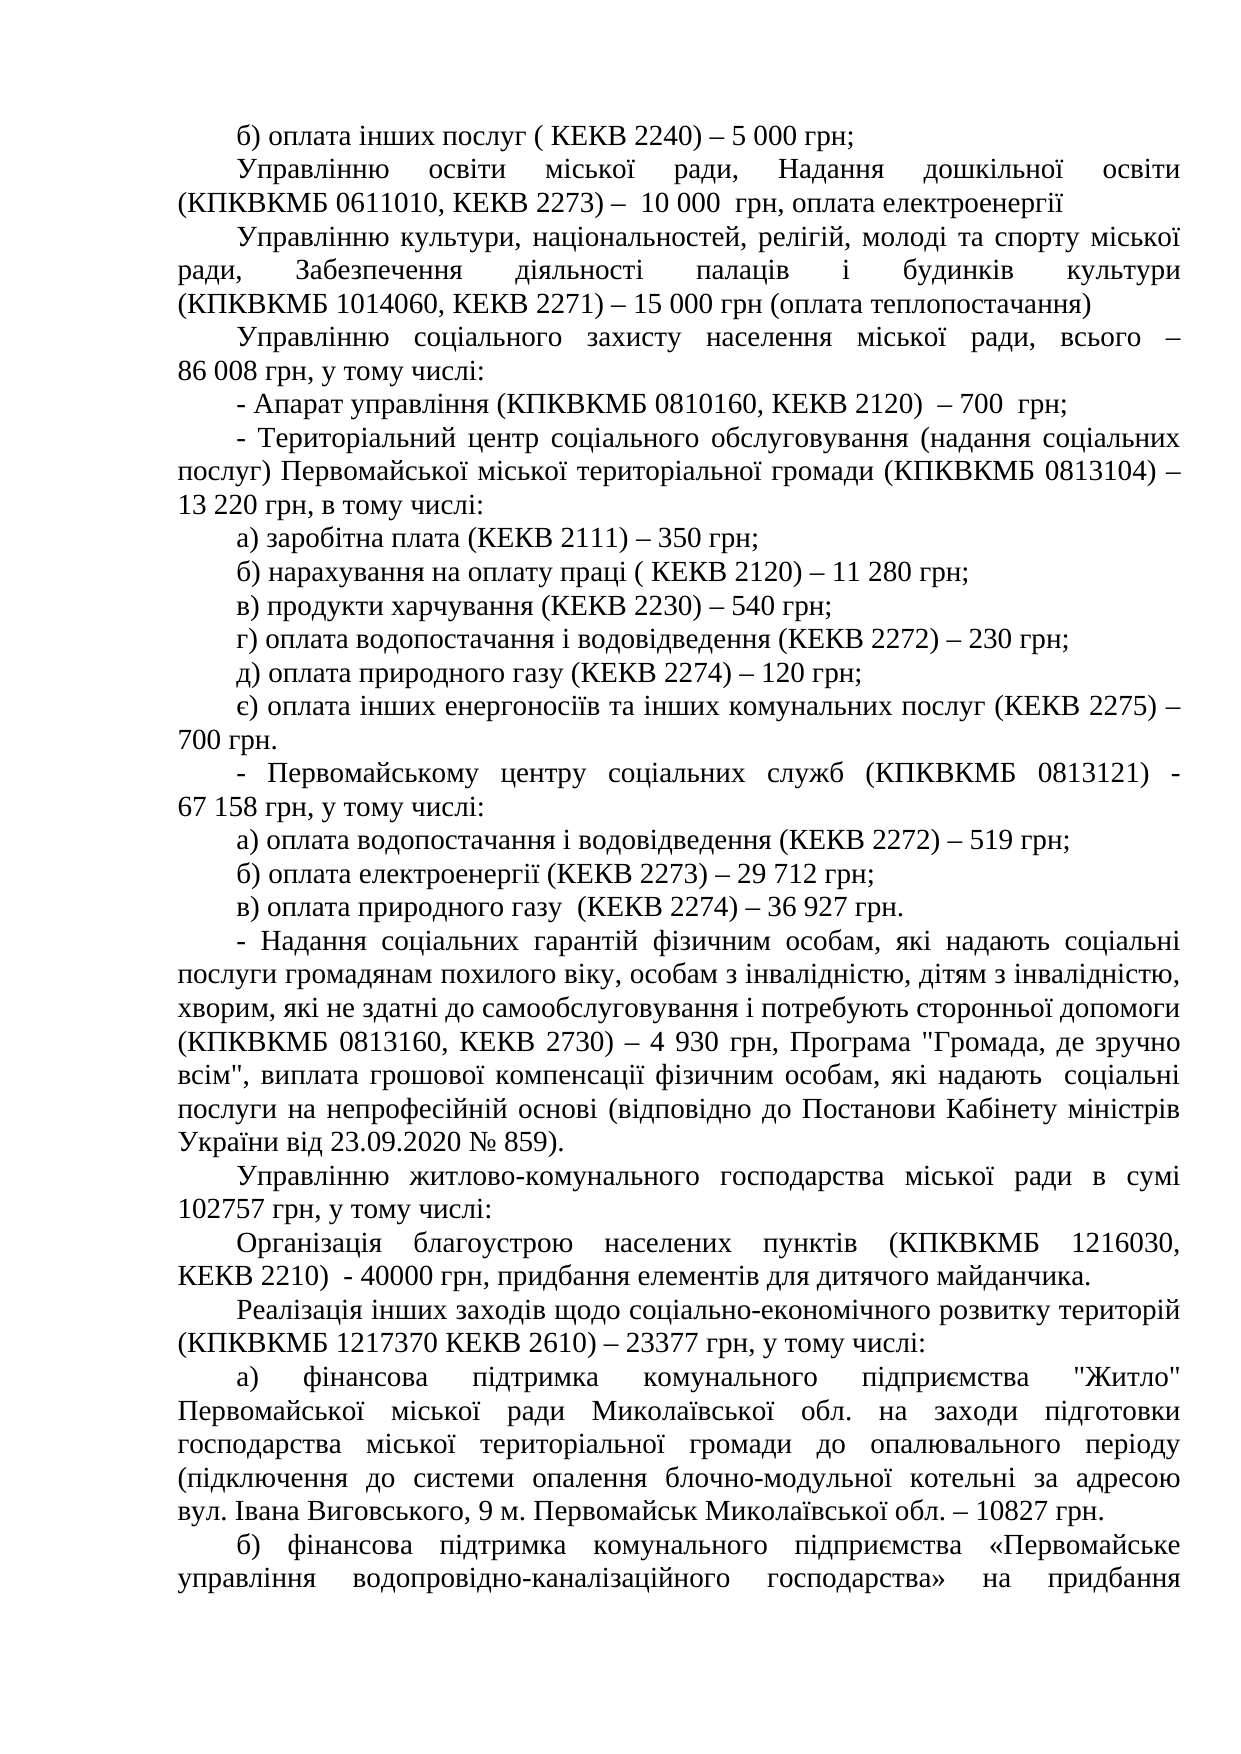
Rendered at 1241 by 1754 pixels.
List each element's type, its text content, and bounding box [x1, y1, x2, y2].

text Управлінню житлово-комунального господарства міської ради в сумі 102757 грн, у тому числі: [177, 1158, 1181, 1225]
text д) оплата природного газу (КЕКВ 2274) – 120 грн; [177, 655, 1181, 688]
text Управлінню соціального захисту населення міської ради, всього – 86 008 грн, у тому числі: [177, 319, 1181, 386]
text Управлінню освіти міської ради, Надання дошкільної освіти (КПКВКМБ 0611010, КЕКВ 2273) – 10 000 грн, оплата електроенергії [177, 152, 1181, 219]
text - Апарат управління (КПКВКМБ 0810160, КЕКВ 2120) – 700 грн; [177, 386, 1181, 420]
text - Первомайському центру соціальних служб (КПКВКМБ 0813121) - 67 158 грн, у тому числі: [177, 755, 1181, 822]
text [177, 1527, 1181, 1594]
text а) фінансова підтримка комунального підприємства "Житло" Первомайської міської ради Миколаївської обл. на заходи підготовки господарства міської територіальної громади до опалювального періоду (підключення до системи опалення блочно-модульної котельні за адресою вул. Івана Виговського, 9 м. Первомайськ Миколаївської обл. – 10827 грн. [177, 1359, 1181, 1527]
text - Територіальний центр соціального обслуговування (надання соціальних послуг) Первомайської міської територіальної громади (КПКВКМБ 0813104) – 13 220 грн, в тому числі: [177, 420, 1181, 521]
text в) продукти харчування (КЕКВ 2230) – 540 грн; [177, 588, 1181, 621]
text Управлінню культури, національностей, релігій, молоді та спорту міської ради, Забезпечення діяльності палаців і будинків культури (КПКВКМБ 1014060, КЕКВ 2271) – 15 000 грн (оплата теплопостачання) [177, 219, 1181, 319]
text б) оплата інших послуг ( КЕКВ 2240) – 5 000 грн; [177, 118, 1181, 152]
text а) оплата водопостачання і водовідведення (КЕКВ 2272) – 519 грн; [177, 822, 1181, 856]
text б) оплата електроенергії (КЕКВ 2273) – 29 712 грн; [177, 856, 1181, 889]
text є) оплата інших енергоносіїв та інших комунальних послуг (КЕКВ 2275) – 700 грн. [177, 688, 1181, 755]
text г) оплата водопостачання і водовідведення (КЕКВ 2272) – 230 грн; [177, 621, 1181, 655]
text в) оплата природного газу (КЕКВ 2274) – 36 927 грн. [177, 889, 1181, 923]
text - Надання соціальних гарантій фізичним особам, які надають соціальні послуги громадянам похилого віку, особам з інвалідністю, дітям з інвалідністю, хворим, які не здатні до самообслуговування і потребують сторонньої допомоги (КПКВКМБ 0813160, КЕКВ 2730) – 4 930 грн, Програма "Громада, де зручно всім", виплата грошової компенсації фізичним особам, які надають соціальні послуги на непрофесійній основі (відповідно до Постанови Кабінету міністрів України від 23.09.2020 № 859). [177, 923, 1181, 1158]
text а) заробітна плата (КЕКВ 2111) – 350 грн; [177, 521, 1181, 554]
text б) нарахування на оплату праці ( КЕКВ 2120) – 11 280 грн; [177, 554, 1181, 588]
text Реалізація інших заходів щодо соціально-економічного розвитку територій (КПКВКМБ 1217370 КЕКВ 2610) – 23377 грн, у тому числі: [177, 1292, 1181, 1359]
text Організація благоустрою населених пунктів (КПКВКМБ 1216030, КЕКВ 2210) - 40000 грн, придбання елементів для дитячого майданчика. [177, 1225, 1181, 1292]
